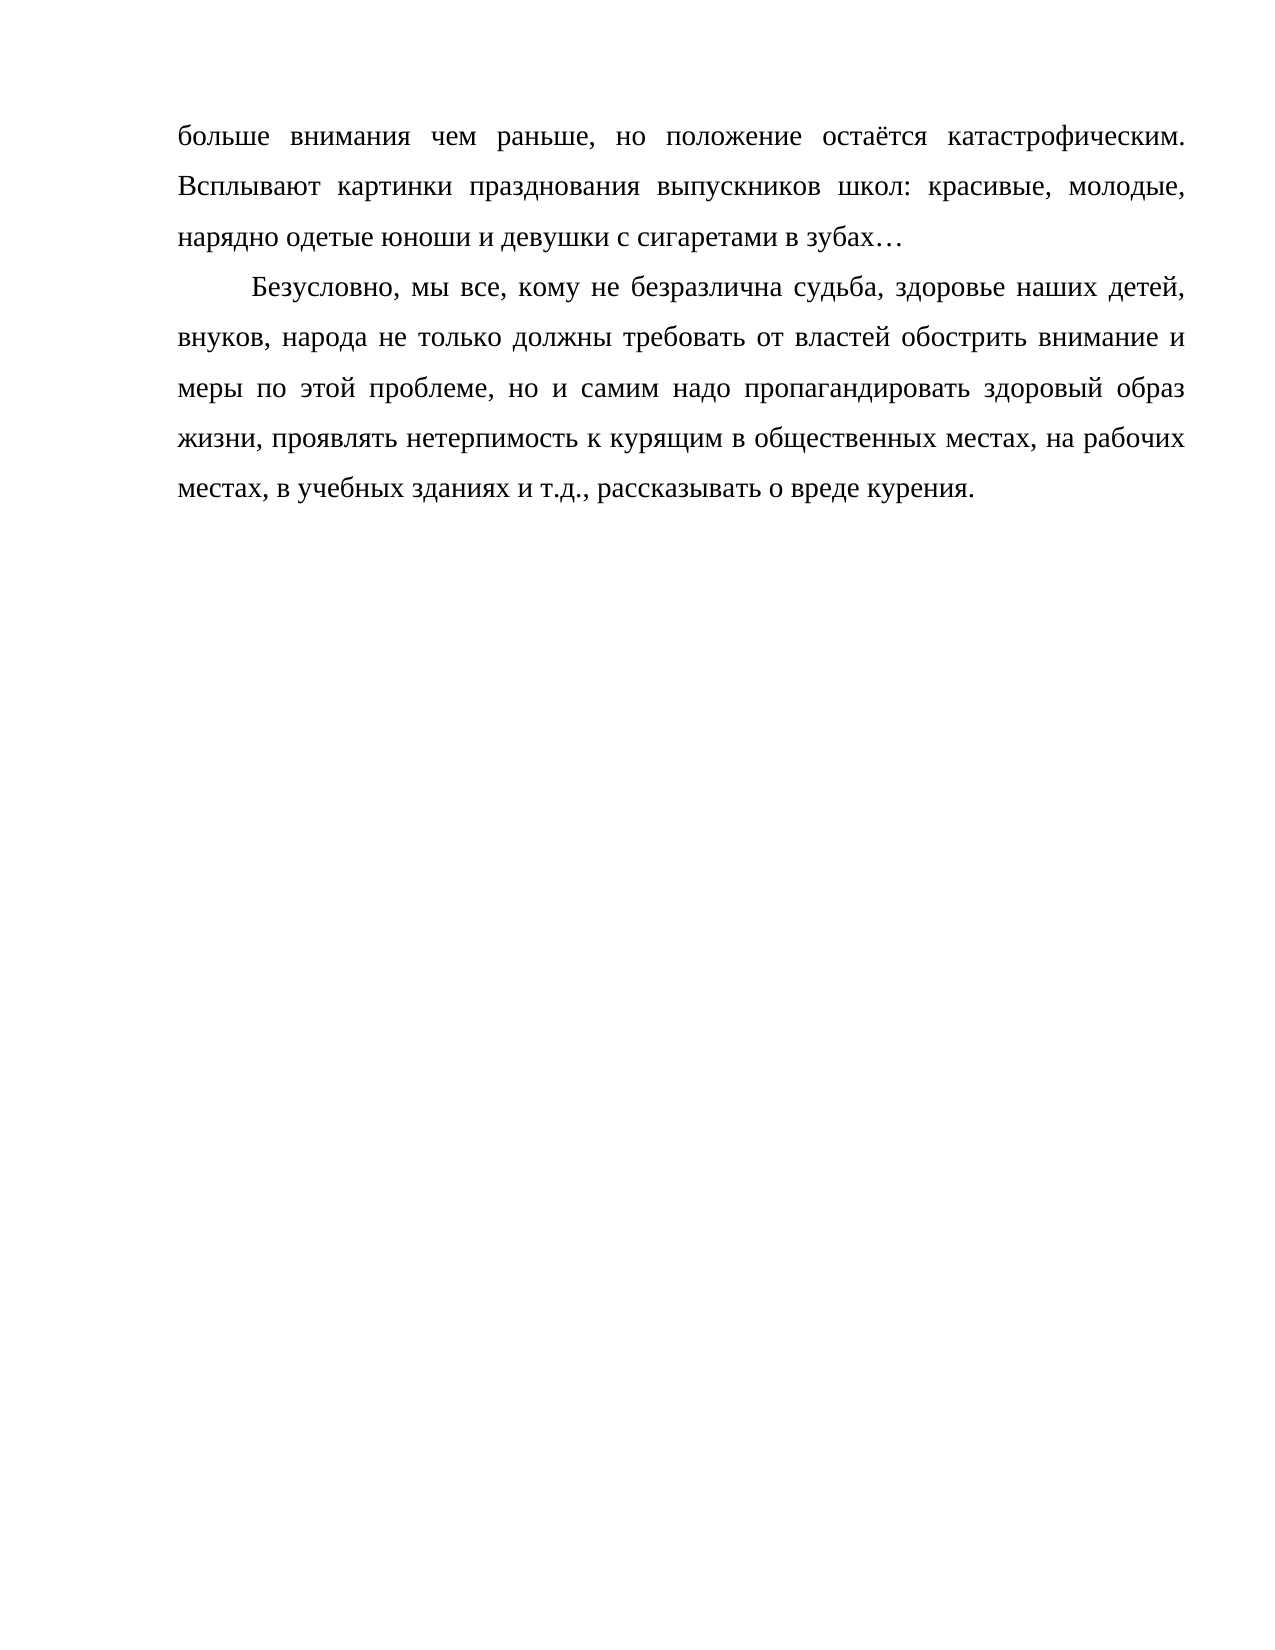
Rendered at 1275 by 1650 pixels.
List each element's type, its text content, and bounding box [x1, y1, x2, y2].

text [177, 118, 1186, 252]
text Безусловно, мы все, кому не безразлична судьба, здоровье наших детей, внуков, народа не только должны требовать от властей обострить внимание и меры по этой проблеме, но и самим надо пропагандировать здоровый образ жизни, проявлять нетерпимость к курящим в общественных местах, на рабочих местах, в учебных зданиях и т.д., рассказывать о вреде курения. [177, 269, 1186, 504]
